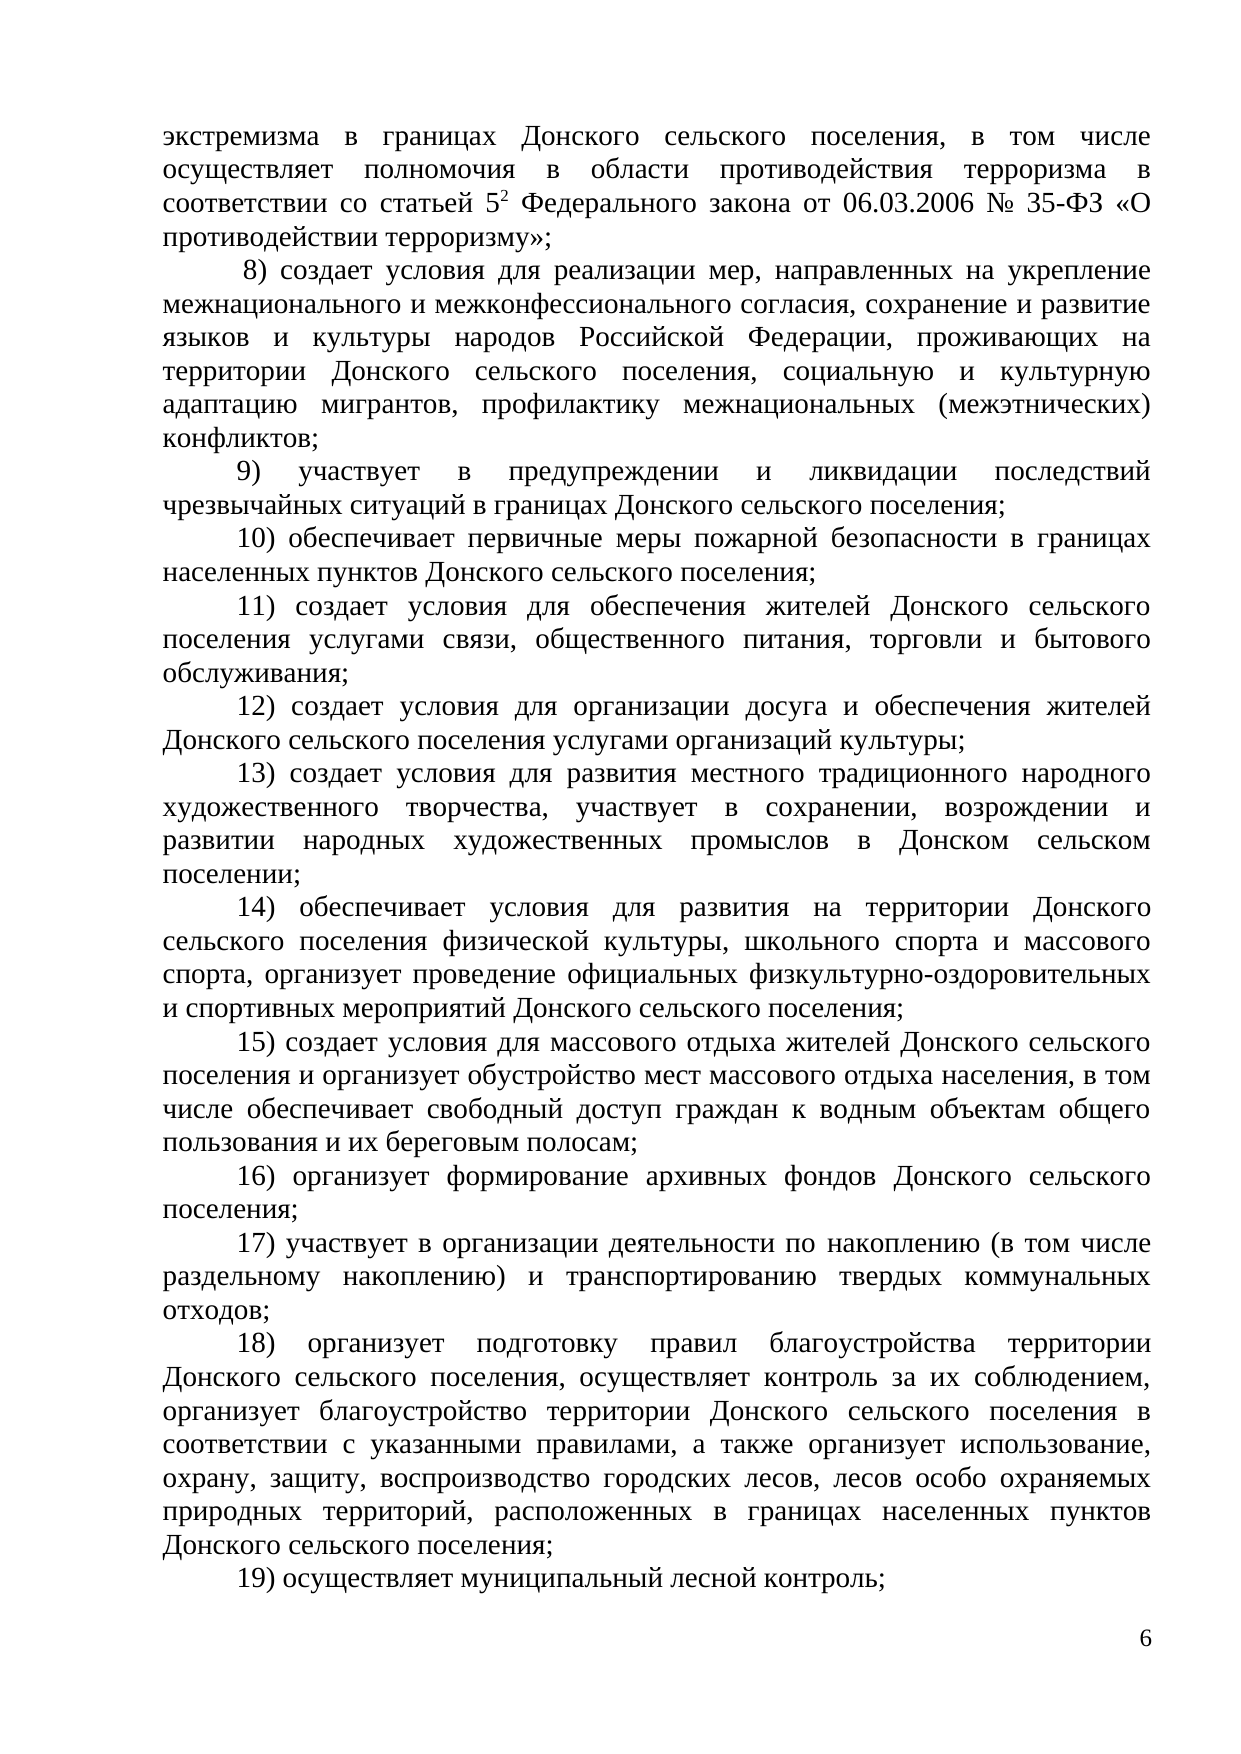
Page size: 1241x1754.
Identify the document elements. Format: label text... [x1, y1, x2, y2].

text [162, 118, 1152, 252]
text 10) обеспечивает первичные меры пожарной безопасности в границах населенных пунктов Донского сельского поселения; [162, 521, 1152, 588]
text 11) создает условия для обеспечения жителей Донского сельского поселения услугами связи, общественного питания, торговли и бытового обслуживания; [162, 588, 1152, 688]
text 17) участвует в организации деятельности по накоплению (в том числе раздельному накоплению) и транспортированию твердых коммунальных отходов; [162, 1225, 1152, 1326]
text 14) обеспечивает условия для развития на территории Донского сельского поселения физической культуры, школьного спорта и массового спорта, организует проведение официальных физкультурно-оздоровительных и спортивных мероприятий Донского сельского поселения; [162, 889, 1152, 1024]
text 13) создает условия для развития местного традиционного народного художественного творчества, участвует в сохранении, возрождении и развитии народных художественных промыслов в Донском сельском поселении; [162, 755, 1152, 889]
text 9) участвует в предупреждении и ликвидации последствий чрезвычайных ситуаций в границах Донского сельского поселения; [162, 453, 1152, 521]
text 19) осуществляет муниципальный лесной контроль; [162, 1560, 1152, 1594]
text 15) создает условия для массового отдыха жителей Донского сельского поселения и организует обустройство мест массового отдыха населения, в том числе обеспечивает свободный доступ граждан к водным объектам общего пользования и их береговым полосам; [162, 1024, 1152, 1158]
text 18) организует подготовку правил благоустройства территории Донского сельского поселения, осуществляет контроль за их соблюдением, организует благоустройство территории Донского сельского поселения в соответствии с указанными правилами, а также организует использование, охрану, защиту, воспроизводство городских лесов, лесов особо охраняемых природных территорий, расположенных в границах населенных пунктов Донского сельского поселения; [162, 1326, 1152, 1560]
text 8) создает условия для реализации мер, направленных на укрепление межнационального и межконфессионального согласия, сохранение и развитие языков и культуры народов Российской Федерации, проживающих на территории Донского сельского поселения, социальную и культурную адаптацию мигрантов, профилактику межнациональных (межэтнических) конфликтов; [162, 252, 1152, 453]
text 12) создает условия для организации досуга и обеспечения жителей Донского сельского поселения услугами организаций культуры; [162, 688, 1152, 755]
text 16) организует формирование архивных фондов Донского сельского поселения; [162, 1158, 1152, 1225]
